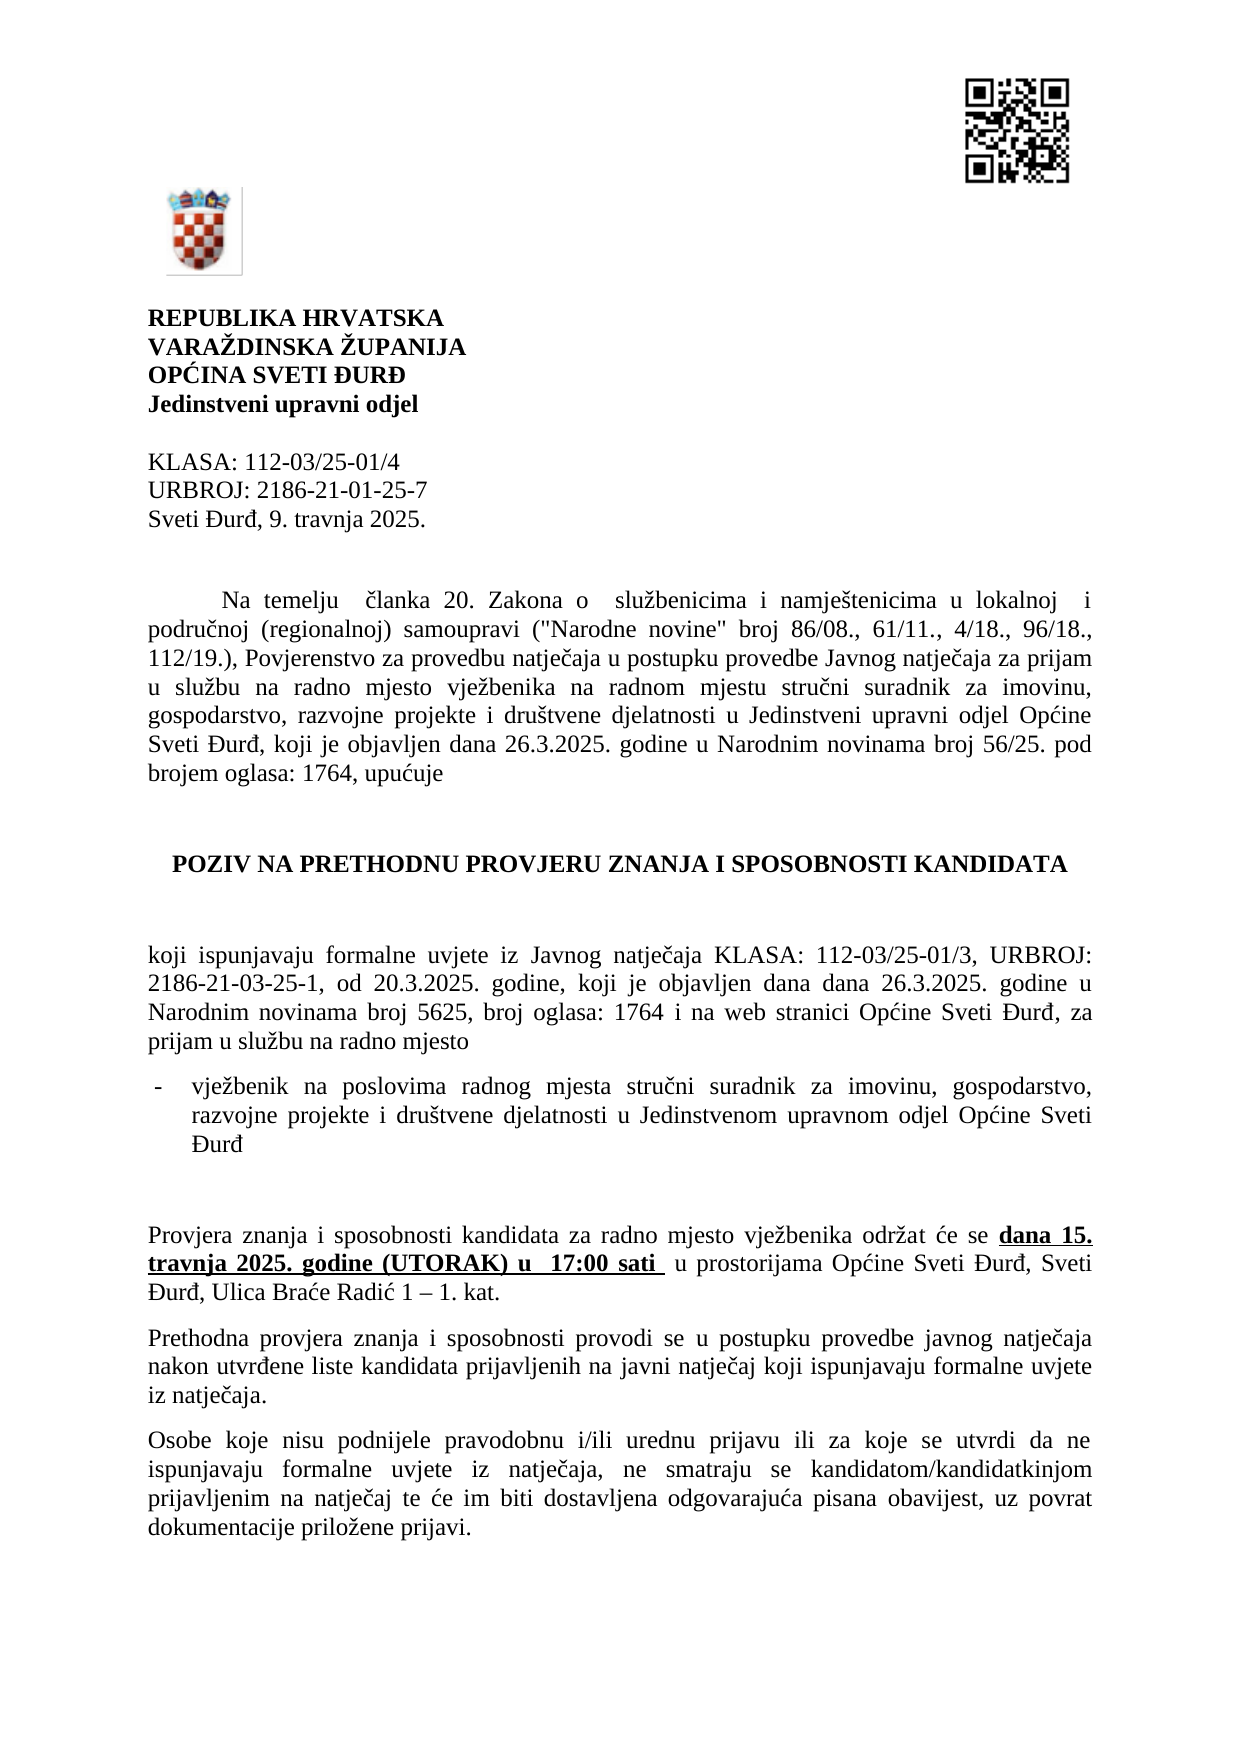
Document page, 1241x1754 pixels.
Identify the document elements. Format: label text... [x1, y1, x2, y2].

text KLASA: 112-03/25-01/4 [148, 447, 1093, 475]
text Provjera znanja i sposobnosti kandidata za radno mjesto vježbenika održat će se dana 15. travnja 2025. godine (UTORAK) u 17:00 sati u prostorijama Općine Sveti Đurđ, Sveti Đurđ, Ulica Braće Radić 1 – 1. kat. [148, 1220, 1093, 1306]
text POZIV NA PRETHODNU PROVJERU ZNANJA I SPOSOBNOSTI KANDIDATA [148, 849, 1093, 878]
text koji ispunjavaju formalne uvjete iz Javnog natječaja KLASA: 112-03/25-01/3, URBROJ: 2186-21-03-25-1, od 20.3.2025. godine, koji je objavljen dana dana 26.3.2025. godine u Narodnim novinama broj 5625, broj oglasa: 1764 i na web stranici Općine Sveti Đurđ, za prijam u službu na radno mjesto [148, 940, 1093, 1055]
text Prethodna provjera znanja i sposobnosti provodi se u postupku provedbe javnog natječaja nakon utvrđene liste kandidata prijavljenih na javni natječaj koji ispunjavaju formalne uvjete iz natječaja. [148, 1323, 1093, 1409]
picture [961, 75, 1074, 188]
text URBROJ: 2186-21-01-25-7 [148, 475, 1093, 504]
text Jedinstveni upravni odjel [148, 389, 1093, 418]
picture [166, 187, 243, 277]
text Sveti Đurđ, 9. travnja 2025. [148, 504, 1093, 533]
text Na temelju članka 20. Zakona o službenicima i namještenicima u lokalnoj i područnoj (regionalnoj) samoupravi ("Narodne novine" broj 86/08., 61/11., 4/18., 96/18., 112/19.), Povjerenstvo za provedbu natječaja u postupku provedbe Javnog natječaja za prijam u službu na radno mjesto vježbenika na radnom mjestu stručni suradnik za imovinu, gospodarstvo, razvojne projekte i društvene djelatnosti u Jedinstveni upravni odjel Općine Sveti Đurđ, koji je objavljen dana 26.3.2025. godine u Narodnim novinama broj 56/25. pod brojem oglasa: 1764, upućuje [148, 586, 1093, 787]
text OPĆINA SVETI ĐURĐ [148, 360, 1093, 389]
text VARAŽDINSKA ŽUPANIJA [148, 332, 1093, 360]
text REPUBLIKA HRVATSKA [148, 303, 1093, 332]
text Osobe koje nisu podnijele pravodobnu i/ili urednu prijavu ili za koje se utvrdi da ne ispunjavaju formalne uvjete iz natječaja, ne smatraju se kandidatom/kandidatkinjom prijavljenim na natječaj te će im biti dostavljena odgovarajuća pisana obavijest, uz povrat dokumentacije priložene prijavi. [148, 1426, 1093, 1541]
list vježbenik na poslovima radnog mjesta stručni suradnik za imovinu, gospodarstvo, razvojne projekte i društvene djelatnosti u Jedinstvenom upravnom odjel Općine Sveti Đurđ [154, 1071, 1093, 1158]
